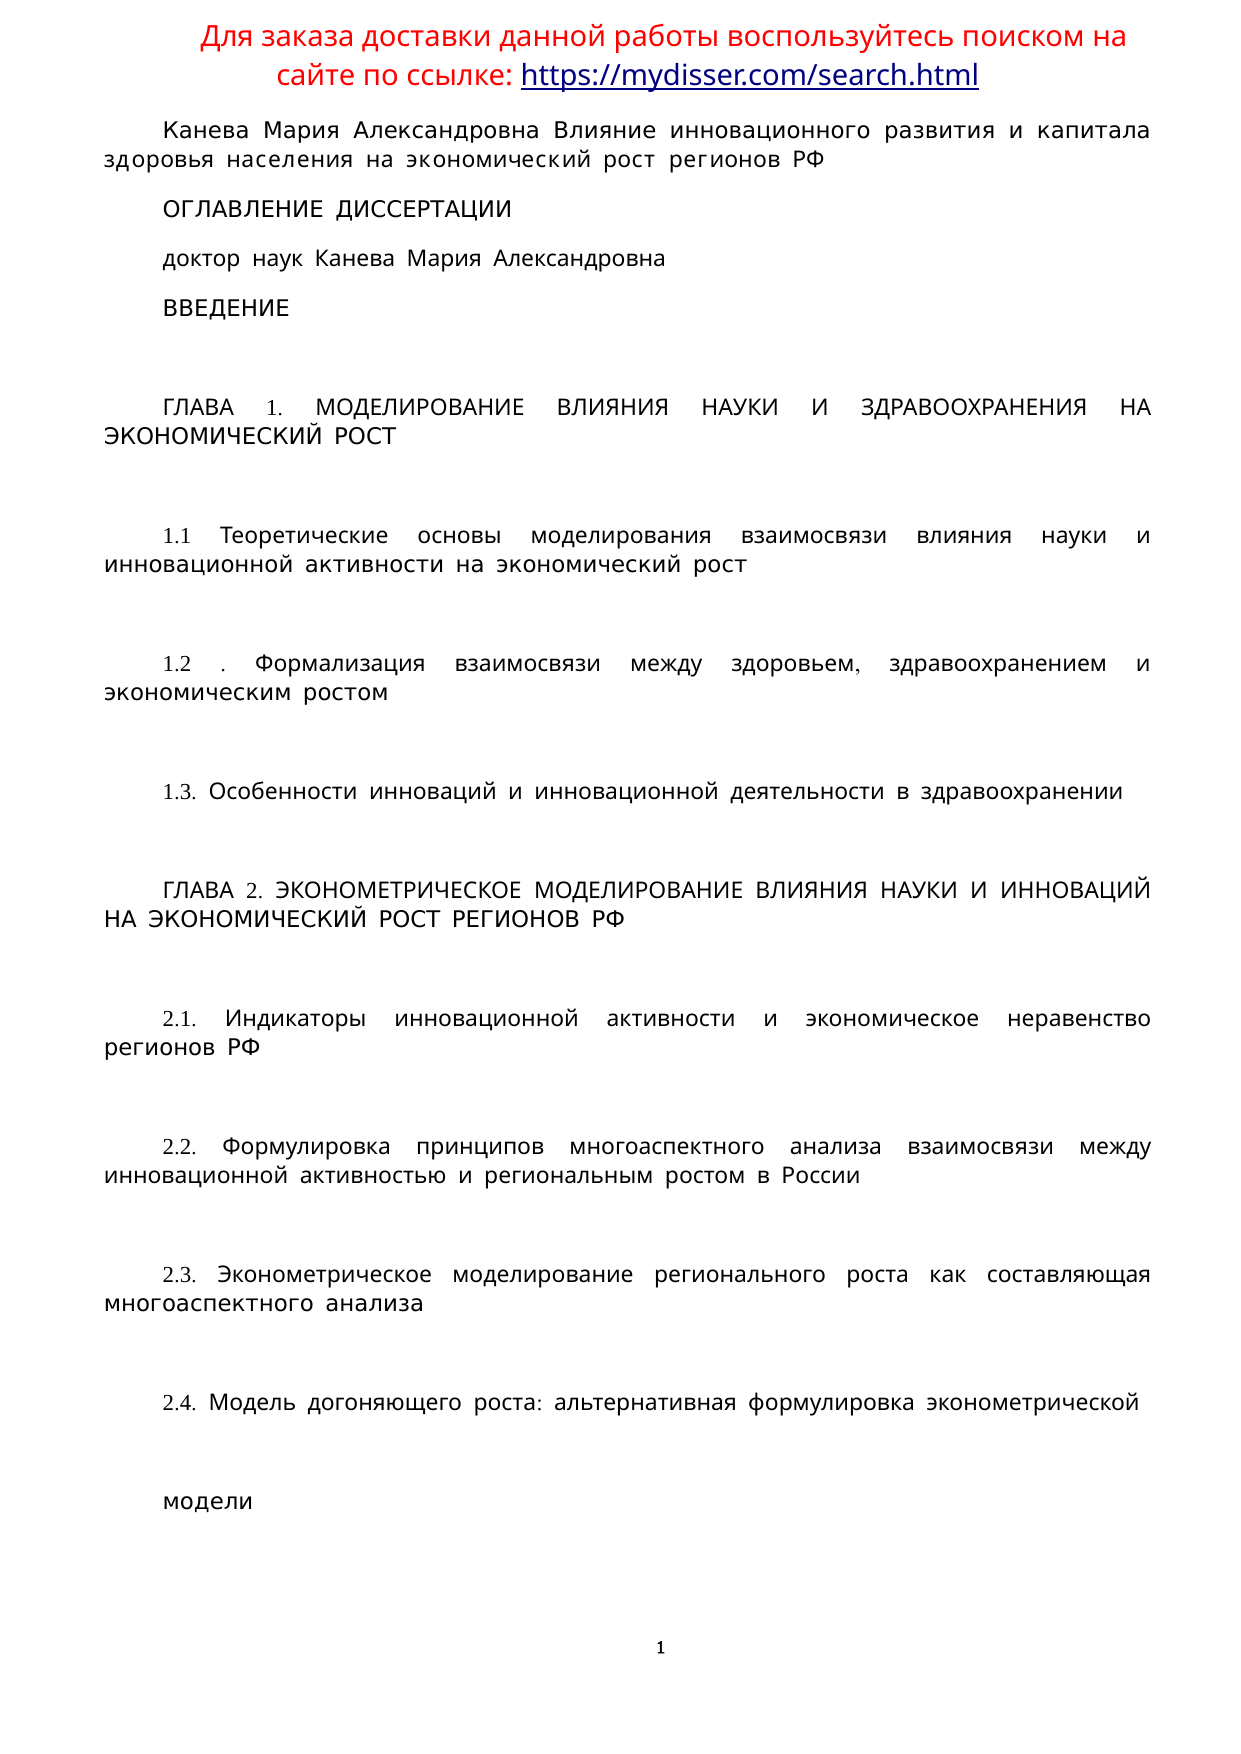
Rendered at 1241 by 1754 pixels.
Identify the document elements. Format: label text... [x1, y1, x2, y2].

text 2.4. Модель догоняющего роста: альтернативная формулировка эконометрической [103, 1386, 1152, 1415]
text ВВЕДЕНИЕ [103, 292, 1152, 321]
text ГЛАВА 1. МОДЕЛИРОВАНИЕ ВЛИЯНИЯ НАУКИ И ЗДРАВООХРАНЕНИЯ НА ЭКОНОМИЧЕСКИЙ РОСТ [103, 392, 1152, 449]
text модели [103, 1485, 1152, 1514]
text Канева Мария Александровна Влияние инновационного развития и капитала здоровья населения на экономический рост регионов РФ [103, 115, 1152, 172]
text 1.1 Теоретические основы моделирования взаимосвязи влияния науки и инновационной активности на экономический рост [103, 519, 1152, 577]
text доктор наук Канева Мария Александровна [103, 243, 1152, 272]
text 2.2. Формулировка принципов многоаспектного анализа взаимосвязи между инновационной активностью и региональным ростом в России [103, 1130, 1152, 1188]
text 2.3. Эконометрическое моделирование регионального роста как составляющая многоаспектного анализа [103, 1258, 1152, 1316]
text 1.3. Особенности инноваций и инновационной деятельности в здравоохранении [103, 775, 1152, 804]
text ОГЛАВЛЕНИЕ ДИССЕРТАЦИИ [103, 193, 1152, 222]
text ГЛАВА 2. ЭКОНОМЕТРИЧЕСКОЕ МОДЕЛИРОВАНИЕ ВЛИЯНИЯ НАУКИ И ИННОВАЦИЙ НА ЭКОНОМИЧЕСКИЙ РОСТ РЕГИОНОВ РФ [103, 874, 1152, 932]
text 2.1. Индикаторы инновационной активности и экономическое неравенство регионов РФ [103, 1002, 1152, 1060]
text 1.2 . Формализация взаимосвязи между здоровьем, здравоохранением и экономическим ростом [103, 647, 1152, 705]
